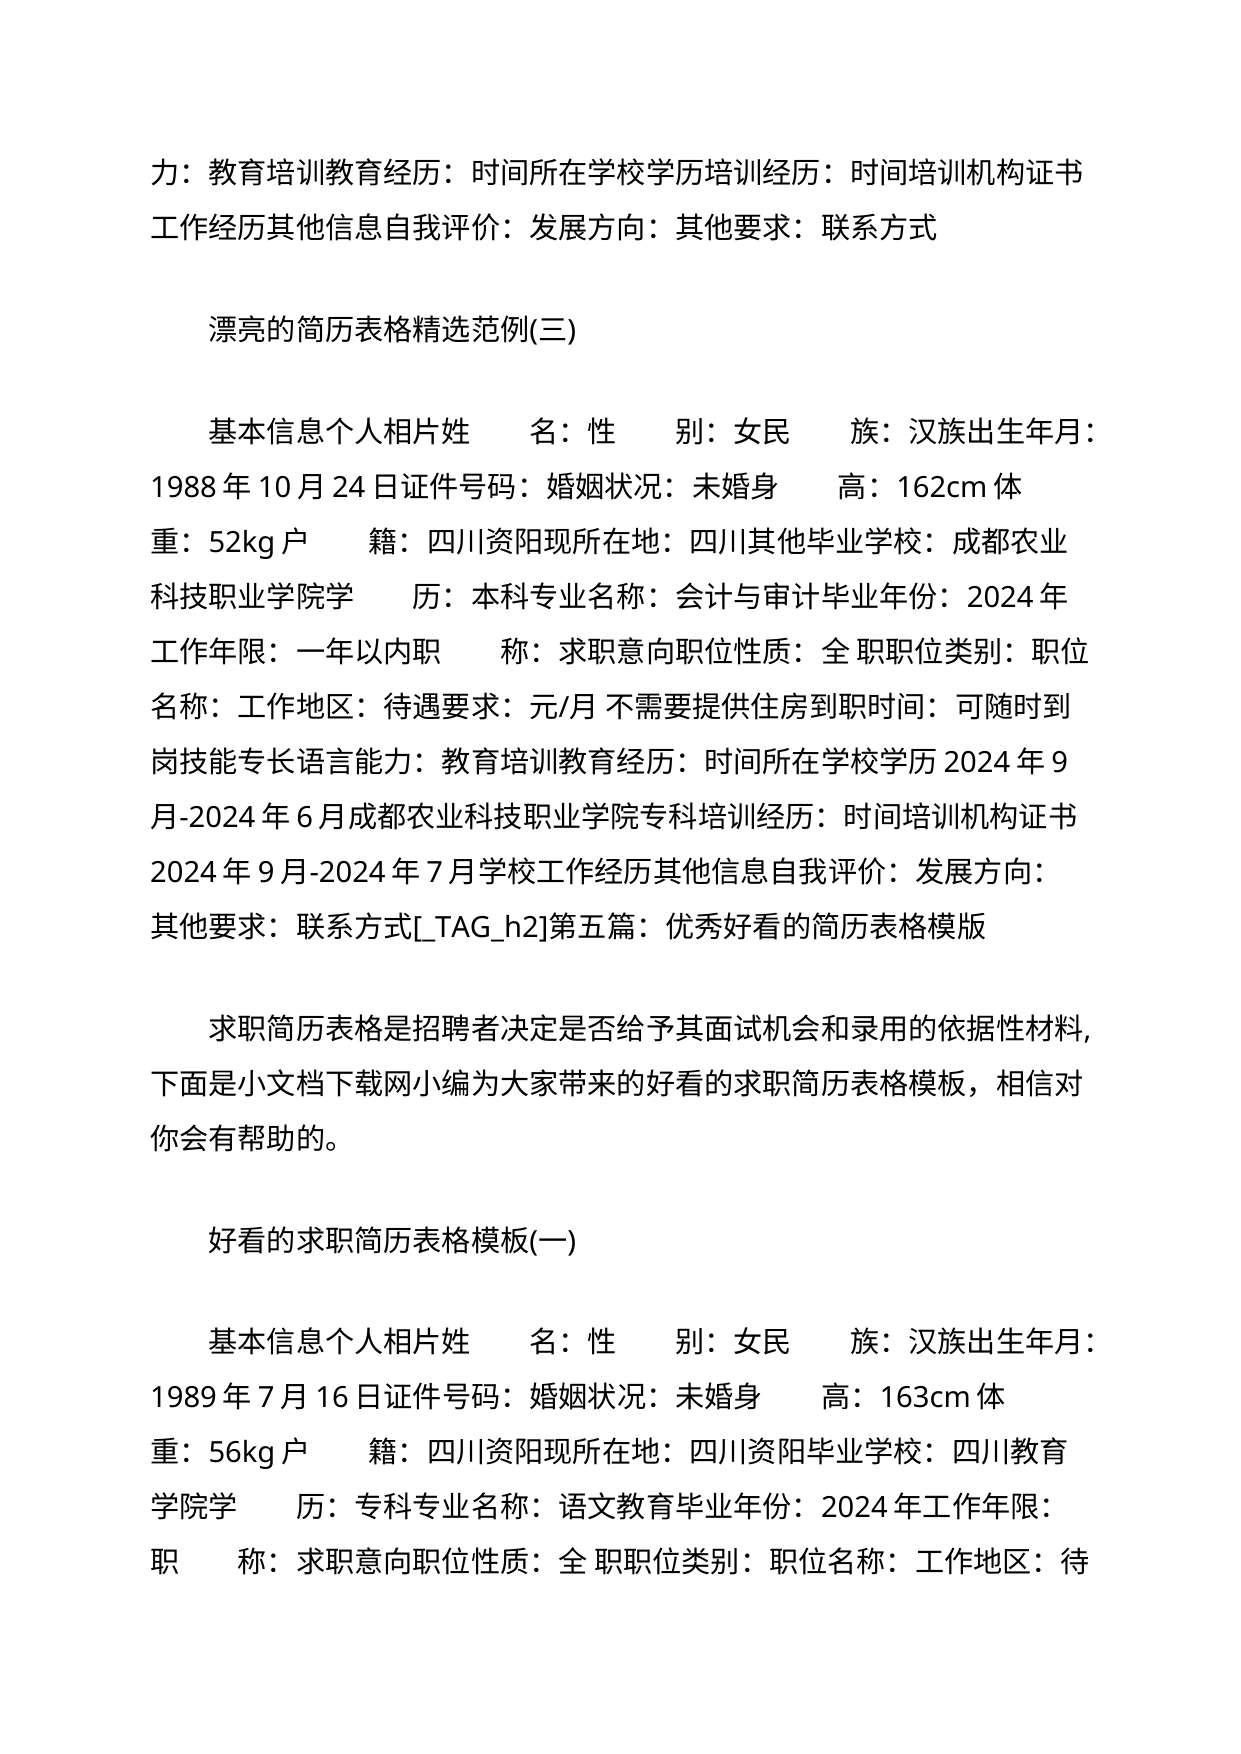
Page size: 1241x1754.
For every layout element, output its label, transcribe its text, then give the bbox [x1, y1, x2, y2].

text 基本信息个人相片姓 名：性 别：女民 族：汉族出生年月：1988年10月24日证件号码：婚姻状况：未婚身 高：162cm体 重：52kg户 籍：四川资阳现所在地：四川其他毕业学校：成都农业科技职业学院学 历：本科专业名称：会计与审计毕业年份：2024年工作年限：一年以内职 称：求职意向职位性质：全 职职位类别：职位名称：工作地区：待遇要求：元/月 不需要提供住房到职时间：可随时到岗技能专长语言能力：教育培训教育经历：时间所在学校学历2024年9月-2024年6月成都农业科技职业学院专科培训经历：时间培训机构证书2024年9月-2024年7月学校工作经历其他信息自我评价：发展方向：其他要求：联系方式[_TAG_h2]第五篇：优秀好看的简历表格模版 [150, 409, 1090, 946]
text 求职简历表格是招聘者决定是否给予其面试机会和录用的依据性材料,下面是小文档下载网小编为大家带来的好看的求职简历表格模板，相信对你会有帮助的。 [150, 1005, 1090, 1158]
text 漂亮的简历表格精选范例(三) [150, 307, 1090, 349]
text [150, 150, 1090, 247]
text 好看的求职简历表格模板(一) [150, 1217, 1090, 1259]
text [150, 1319, 1090, 1581]
